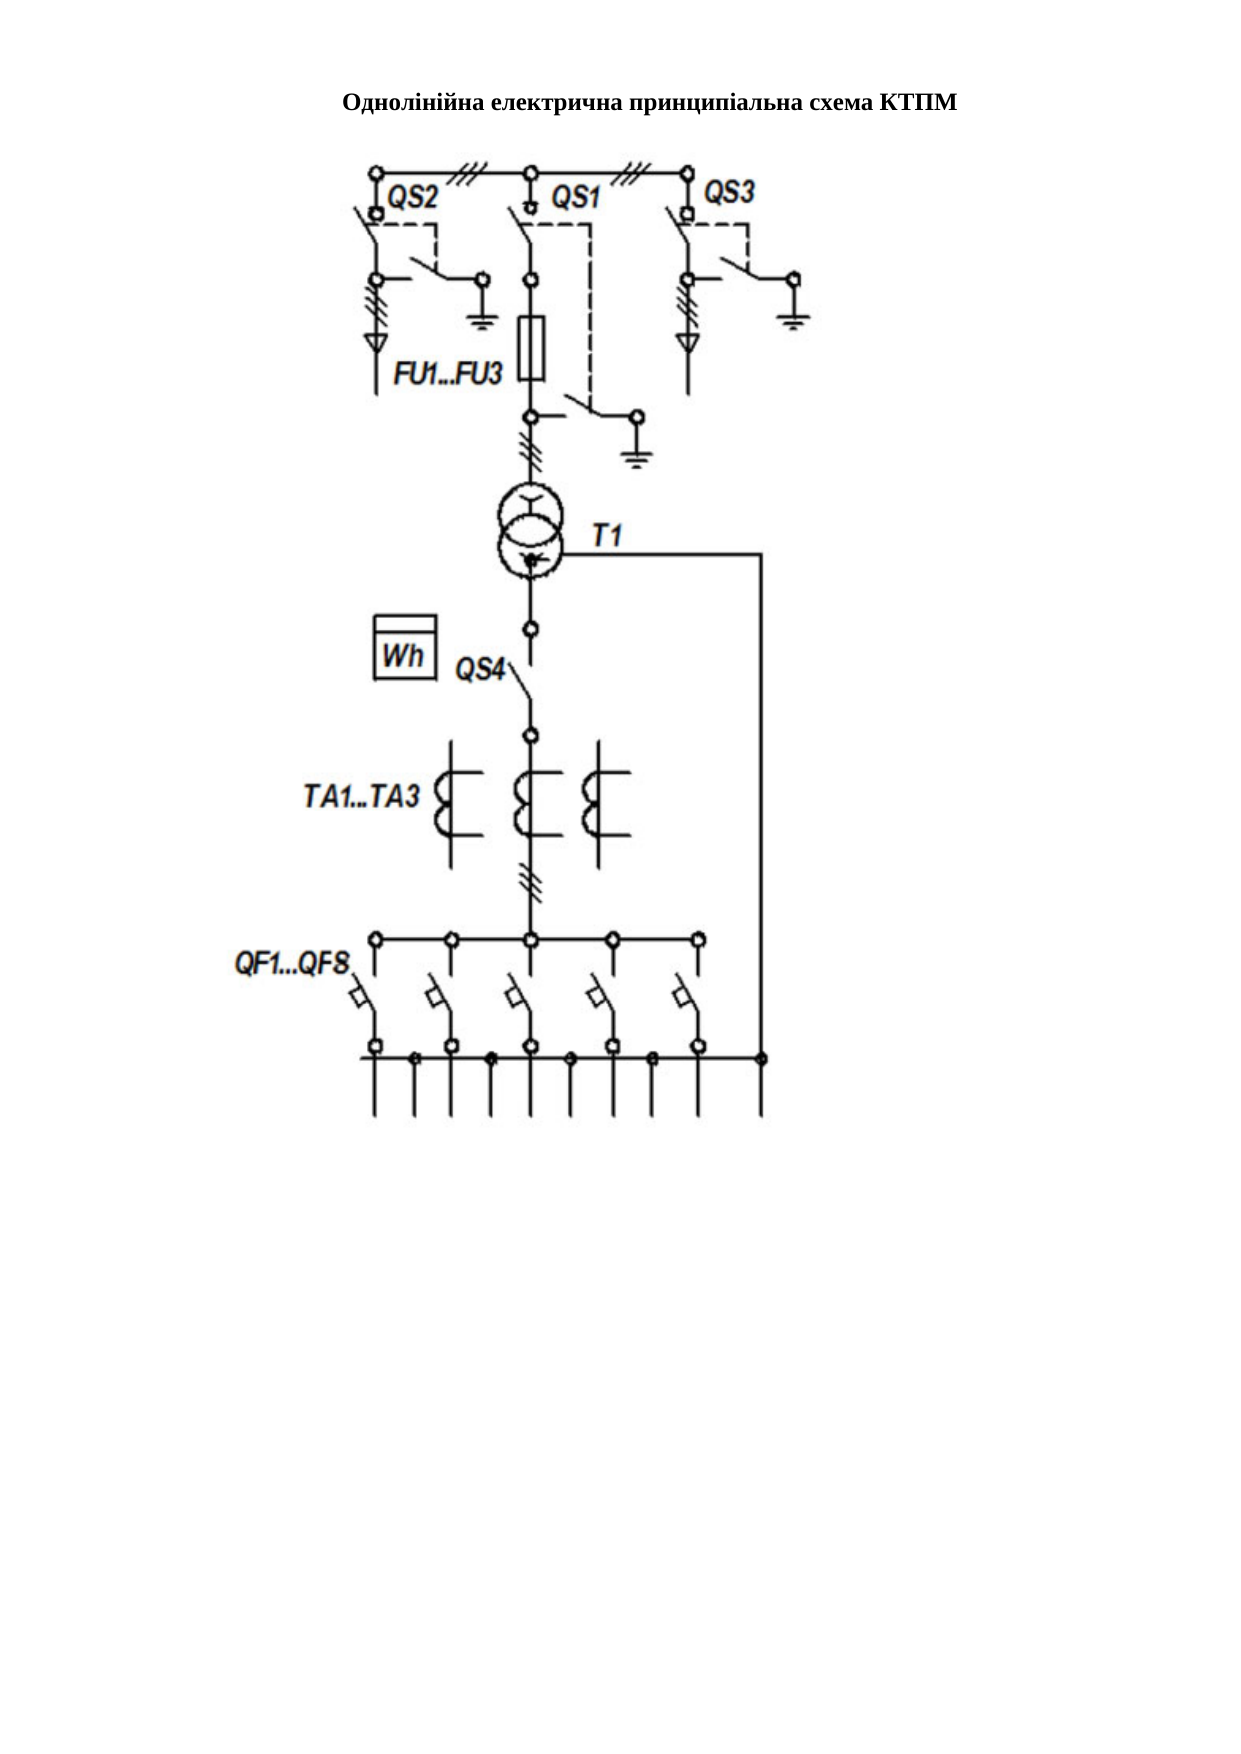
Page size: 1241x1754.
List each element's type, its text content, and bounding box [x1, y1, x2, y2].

picture [147, 144, 1113, 1129]
text Однолінійна електрична принципіальна схема КТПМ [59, 87, 1152, 116]
